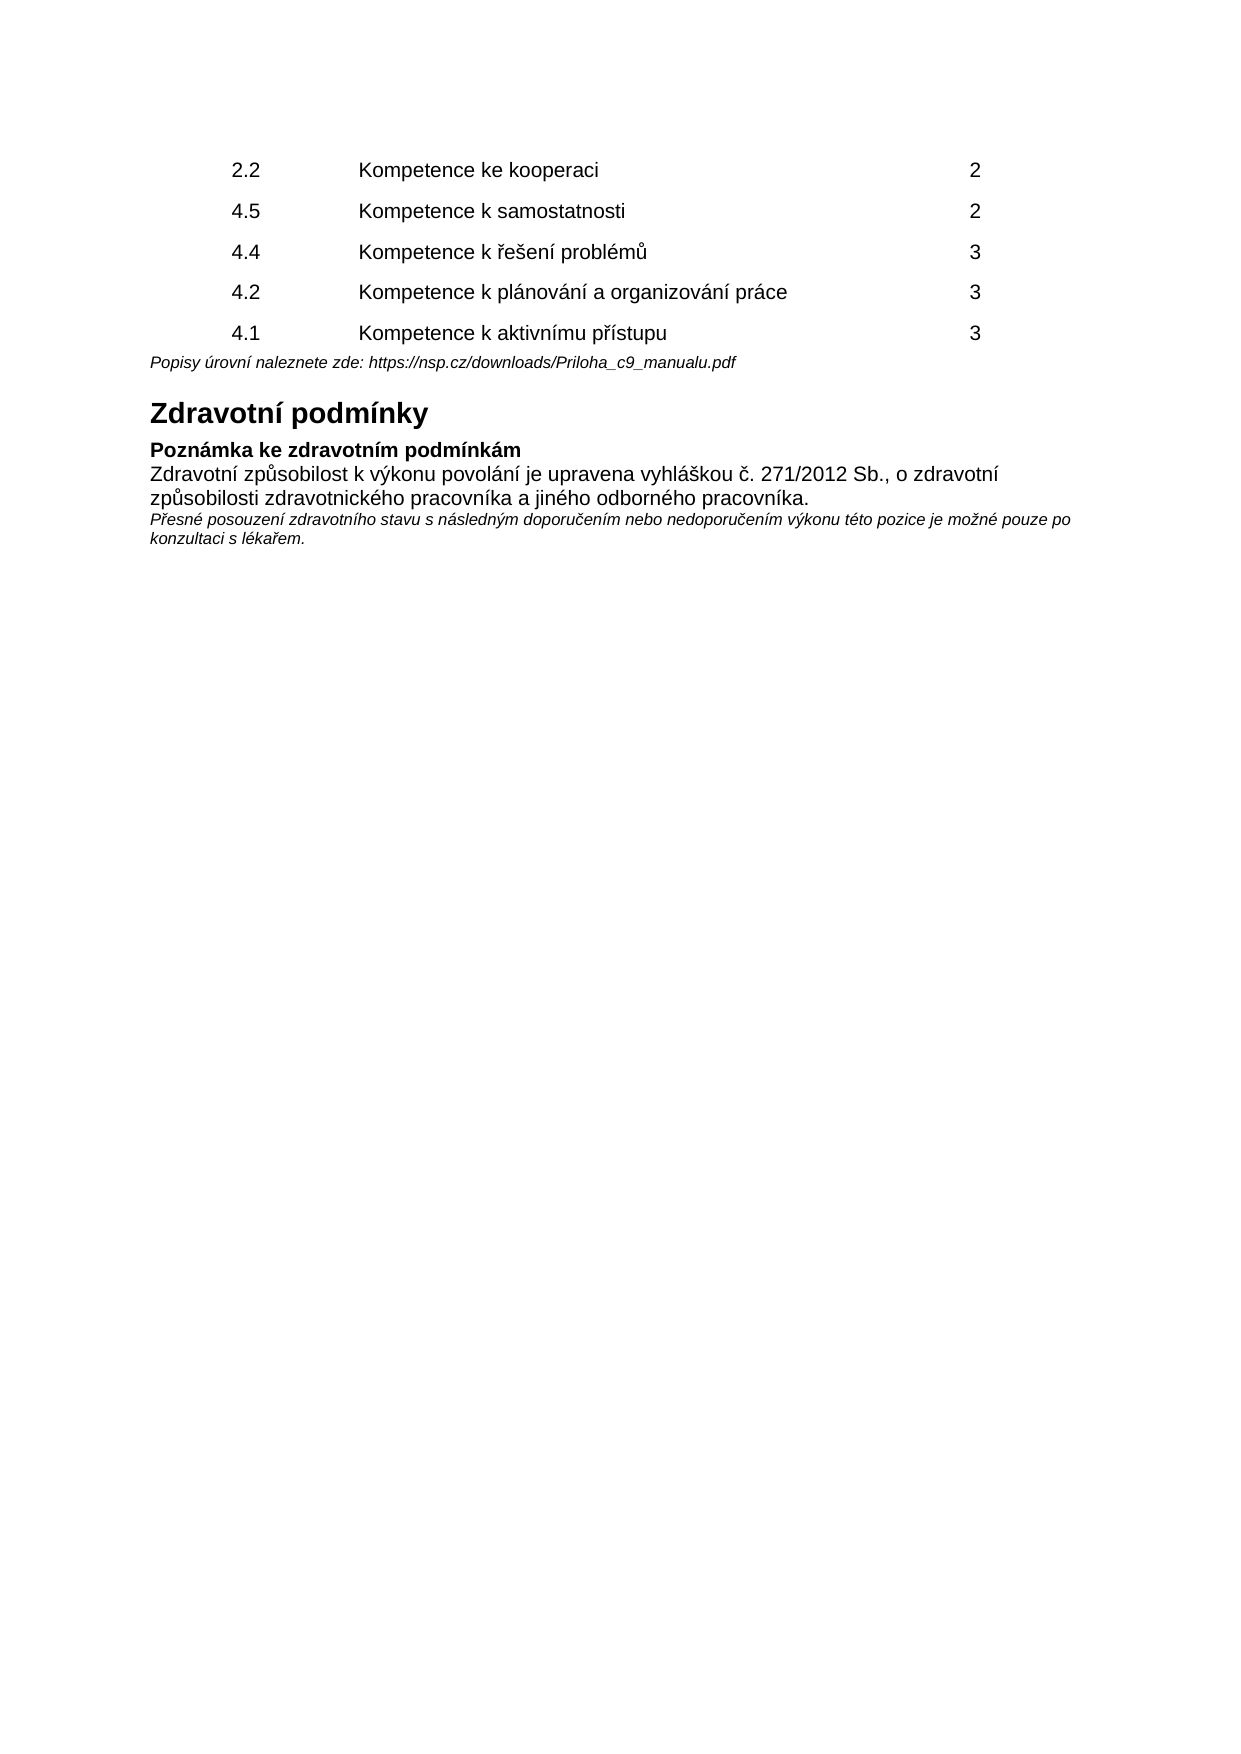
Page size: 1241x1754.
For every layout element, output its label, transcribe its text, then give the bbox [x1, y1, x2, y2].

table_cell 3 [871, 272, 1079, 312]
table_cell 4.5 [142, 191, 350, 231]
table_cell Kompetence k samostatnosti [350, 191, 871, 231]
text Přesné posouzení zdravotního stavu s následným doporučením nebo nedoporučením výkonu této pozice je možné pouze po konzultaci s lékařem. [150, 510, 1090, 548]
text Zdravotní způsobilost k výkonu povolání je upravena vyhláškou č. 271/2012 Sb., o zdravotní způsobilosti zdravotnického pracovníka a jiného odborného pracovníka. [150, 462, 1090, 510]
table_cell Kompetence ke kooperaci [350, 150, 871, 191]
table_cell 4.4 [142, 231, 350, 272]
table_cell 2 [871, 191, 1079, 231]
text Popisy úrovní naleznete zde: https://nsp.cz/downloads/Priloha_c9_manualu.pdf [150, 353, 1090, 372]
table_cell 4.2 [142, 272, 350, 312]
table_cell 3 [871, 313, 1079, 353]
table_cell Kompetence k plánování a organizování práce [350, 272, 871, 312]
table_cell 2.2 [142, 150, 350, 191]
text Poznámka ke zdravotním podmínkám [150, 438, 1090, 462]
table_cell Kompetence k aktivnímu přístupu [350, 313, 871, 353]
table_cell 2 [871, 150, 1079, 191]
subtitle Zdravotní podmínky [150, 396, 1090, 430]
table_cell 3 [871, 231, 1079, 272]
table_cell Kompetence k řešení problémů [350, 231, 871, 272]
table_cell 4.1 [142, 313, 350, 353]
